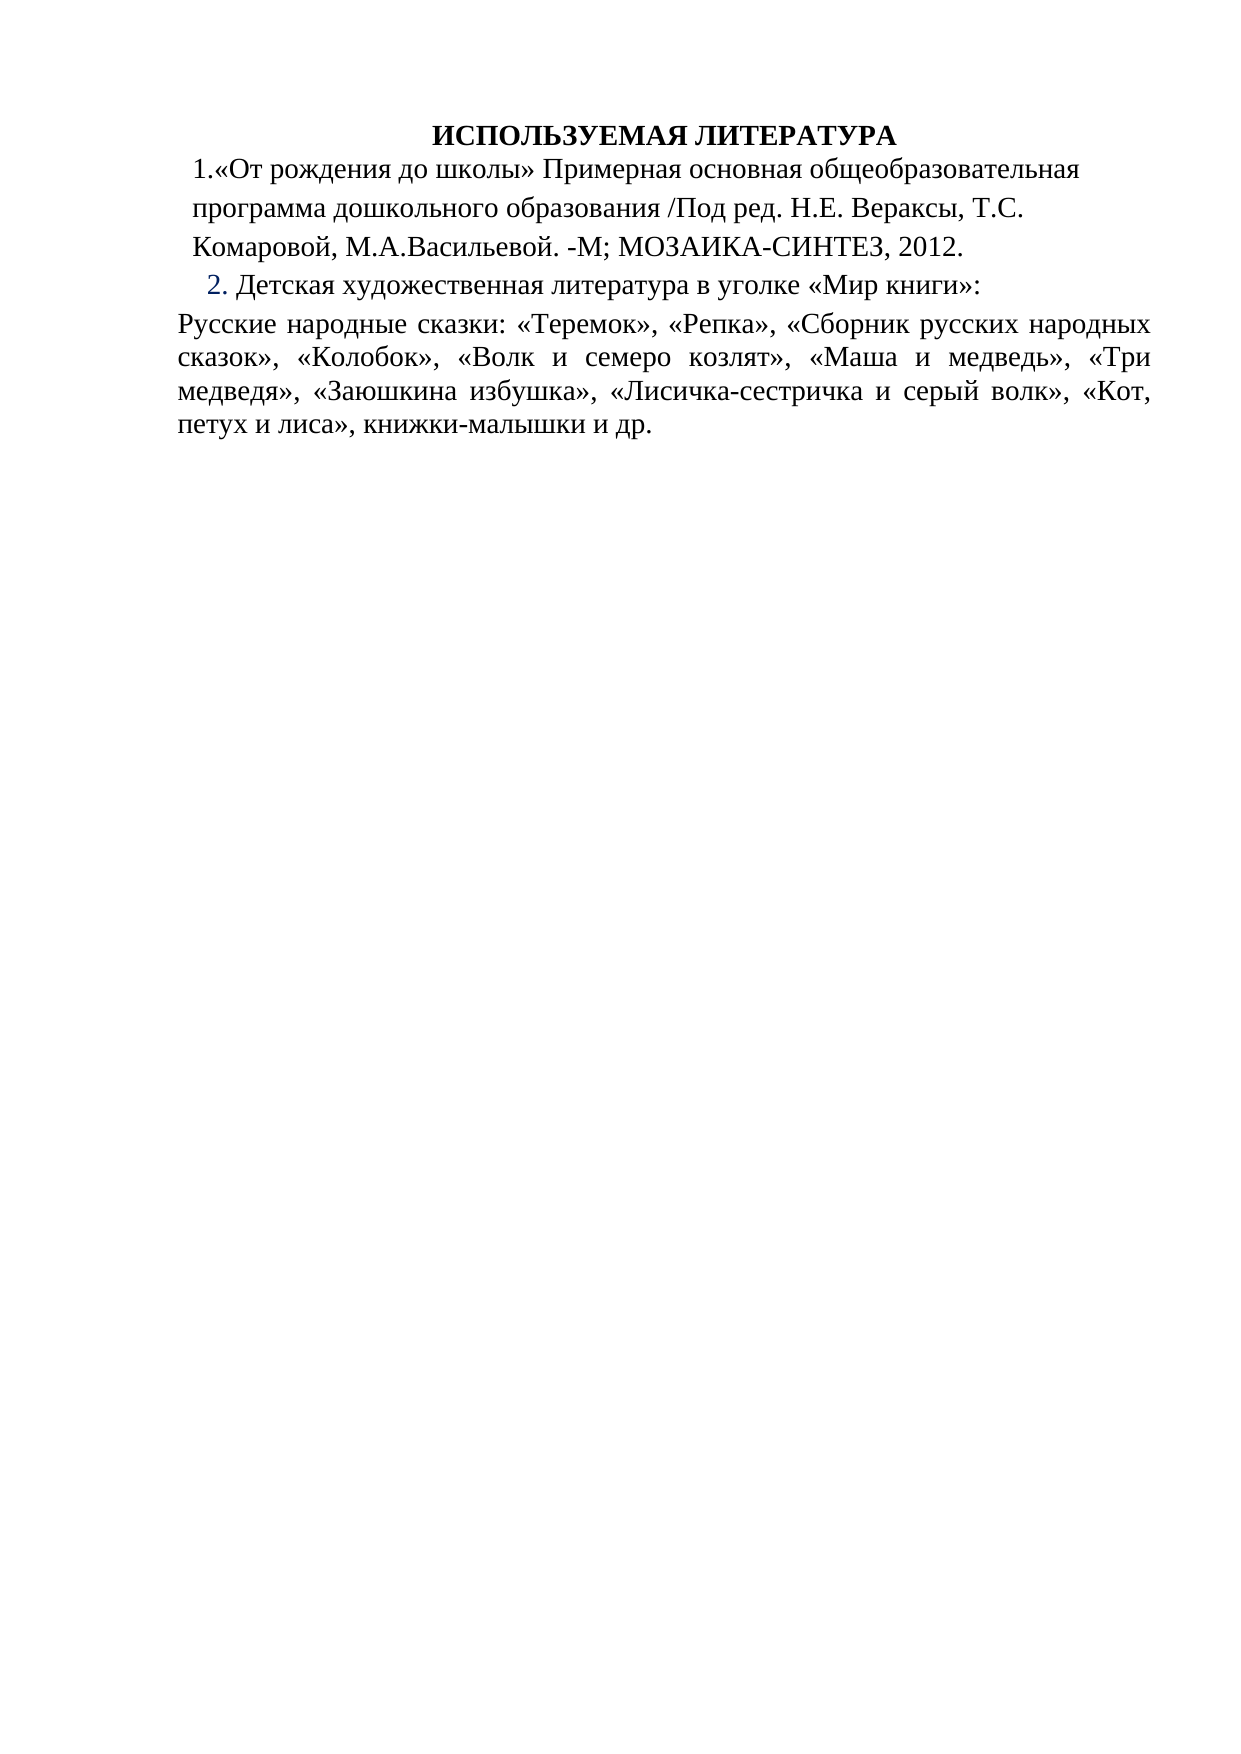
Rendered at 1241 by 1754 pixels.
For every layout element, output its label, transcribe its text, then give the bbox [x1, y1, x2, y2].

text Русские народные сказки: «Теремок», «Репка», «Сборник русских народных сказок», «Колобок», «Волк и семеро козлят», «Маша и медведь», «Три медведя», «Заюшкина избушка», «Лисичка-сестричка и серый волк», «Кот, петух и лиса», книжки-малышки и др. [177, 306, 1152, 440]
text 1.«От рождения до школы» Примерная основная общеобразовательная программа дошкольного образования /Под ред. Н.Е. Вераксы, Т.С. Комаровой, М.А.Васильевой. -М; МОЗАИКА-СИНТЕЗ, 2012. [192, 152, 1152, 262]
text ИСПОЛЬЗУЕМАЯ ЛИТЕРАТУРА [177, 118, 1152, 152]
text 2. Детская художественная литература в уголке «Мир книги»: [192, 267, 1152, 301]
